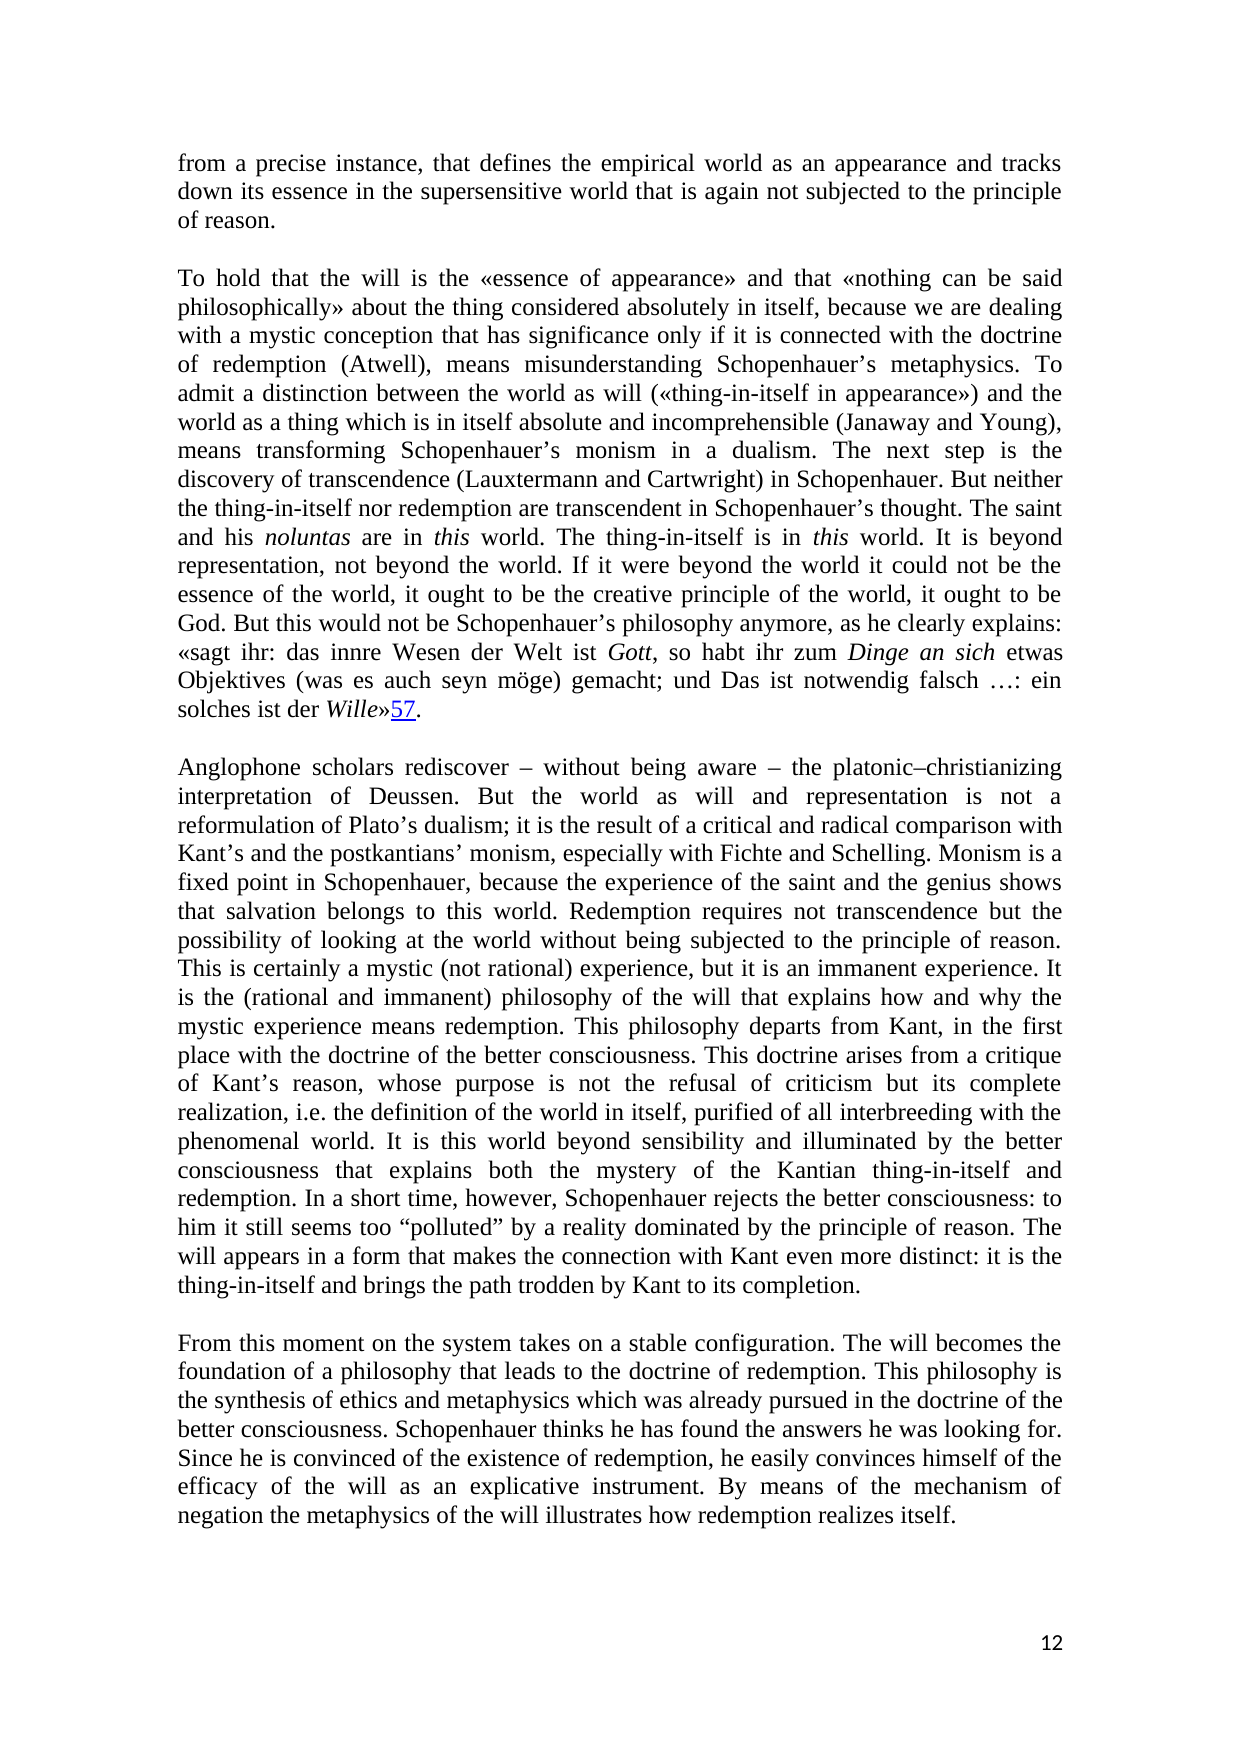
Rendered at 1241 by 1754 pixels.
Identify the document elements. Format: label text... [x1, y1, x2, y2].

text Anglophone scholars rediscover – without being aware – the platonic–christianizing interpretation of Deussen. But the world as will and representation is not a reformulation of Plato’s dualism; it is the result of a critical and radical comparison with Kant’s and the postkantians’ monism, especially with Fichte and Schelling. Monism is a fixed point in Schopenhauer, because the experience of the saint and the genius shows that salvation belongs to this world. Redemption requires not transcendence but the possibility of looking at the world without being subjected to the principle of reason. This is certainly a mystic (not rational) experience, but it is an immanent experience. It is the (rational and immanent) philosophy of the will that explains how and why the mystic experience means redemption. This philosophy departs from Kant, in the first place with the doctrine of the better consciousness. This doctrine arises from a critique of Kant’s reason, whose purpose is not the refusal of criticism but its complete realization, i.e. the definition of the world in itself, purified of all interbreeding with the phenomenal world. It is this world beyond sensibility and illuminated by the better consciousness that explains both the mystery of the Kantian thing-in-itself and redemption. In a short time, however, Schopenhauer rejects the better consciousness: to him it still seems too “polluted” by a reality dominated by the principle of reason. The will appears in a form that makes the connection with Kant even more distinct: it is the thing-in-itself and brings the path trodden by Kant to its completion. [177, 752, 1063, 1298]
text To hold that the will is the «essence of appearance» and that «nothing can be said philosophically» about the thing considered absolutely in itself, because we are dealing with a mystic conception that has significance only if it is connected with the doctrine of redemption (Atwell), means misunderstanding Schopenhauer’s metaphysics. To admit a distinction between the world as will («thing-in-itself in appearance») and the world as a thing which is in itself absolute and incomprehensible (Janaway and Young), means transforming Schopenhauer’s monism in a dualism. The next step is the discovery of transcendence (Lauxtermann and Cartwright) in Schopenhauer. But neither the thing-in-itself nor redemption are transcendent in Schopenhauer’s thought. The saint and his noluntas are in this world. The thing-in-itself is in this world. It is beyond representation, not beyond the world. If it were beyond the world it could not be the essence of the world, it ought to be the creative principle of the world, it ought to be God. But this would not be Schopenhauer’s philosophy anymore, as he clearly explains: «sagt ihr: das innre Wesen der Welt ist Gott, so habt ihr zum Dinge an sich etwas Objektives (was es auch seyn möge) gemacht; und Das ist notwendig falsch …: ein solches ist der Wille»57. [177, 263, 1063, 723]
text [177, 148, 1063, 234]
text From this moment on the system takes on a stable configuration. The will becomes the foundation of a philosophy that leads to the doctrine of redemption. This philosophy is the synthesis of ethics and metaphysics which was already pursued in the doctrine of the better consciousness. Schopenhauer thinks he has found the answers he was looking for. Since he is convinced of the existence of redemption, he easily convinces himself of the efficacy of the will as an explicative instrument. By means of the mechanism of negation the metaphysics of the will illustrates how redemption realizes itself. [177, 1328, 1063, 1529]
